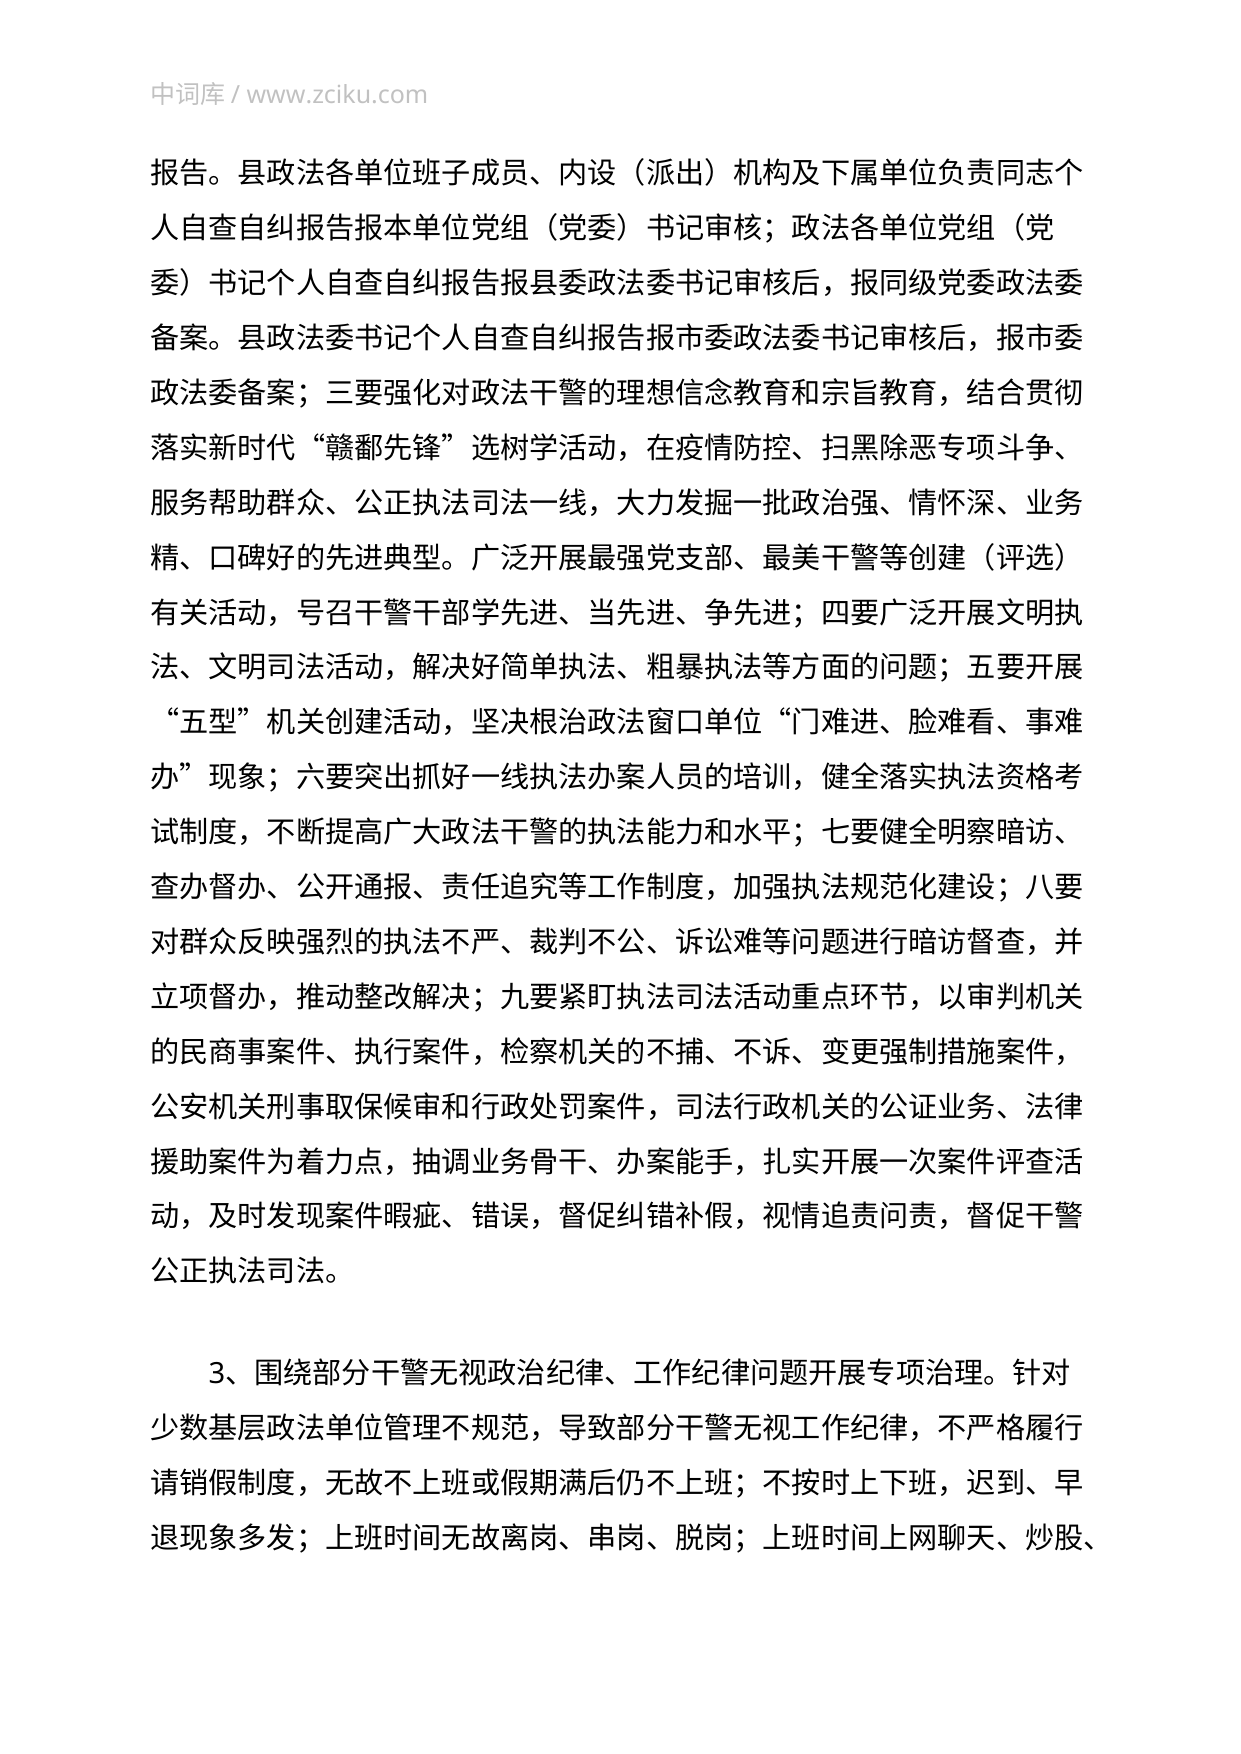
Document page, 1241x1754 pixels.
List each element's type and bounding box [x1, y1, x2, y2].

text [150, 150, 1090, 1290]
text [150, 1350, 1090, 1557]
